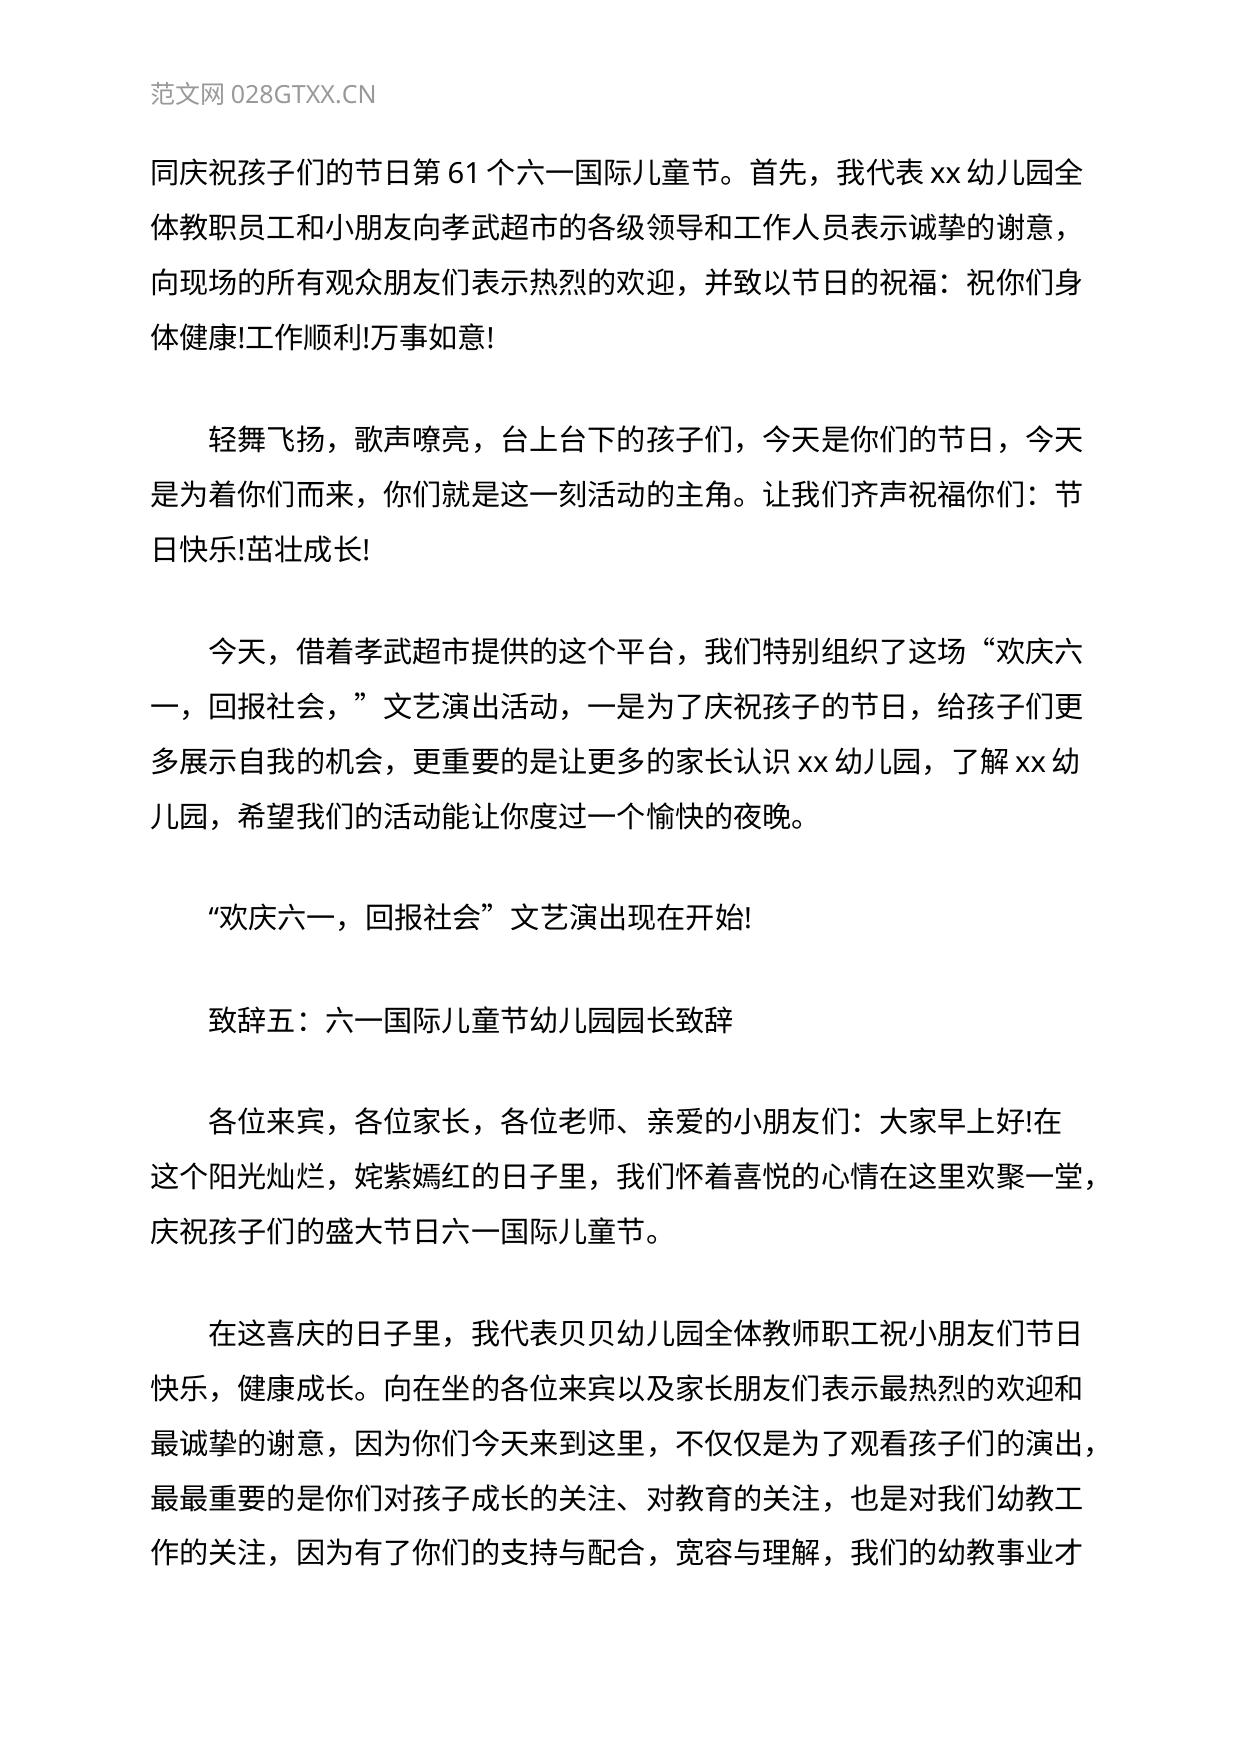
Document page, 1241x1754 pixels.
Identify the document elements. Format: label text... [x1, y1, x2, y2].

text “欢庆六一，回报社会”文艺演出现在开始! [150, 895, 1090, 937]
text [150, 150, 1090, 357]
text 今天，借着孝武超市提供的这个平台，我们特别组织了这场“欢庆六一，回报社会，”文艺演出活动，一是为了庆祝孩子的节日，给孩子们更多展示自我的机会，更重要的是让更多的家长认识xx幼儿园，了解xx幼儿园，希望我们的活动能让你度过一个愉快的夜晚。 [150, 628, 1090, 836]
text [150, 1311, 1090, 1572]
text 致辞五：六一国际儿童节幼儿园园长致辞 [150, 997, 1090, 1039]
text 轻舞飞扬，歌声嘹亮，台上台下的孩子们，今天是你们的节日，今天是为着你们而来，你们就是这一刻活动的主角。让我们齐声祝福你们：节日快乐!茁壮成长! [150, 417, 1090, 569]
text 各位来宾，各位家长，各位老师、亲爱的小朋友们：大家早上好!在这个阳光灿烂，姹紫嫣红的日子里，我们怀着喜悦的心情在这里欢聚一堂，庆祝孩子们的盛大节日六一国际儿童节。 [150, 1099, 1090, 1251]
